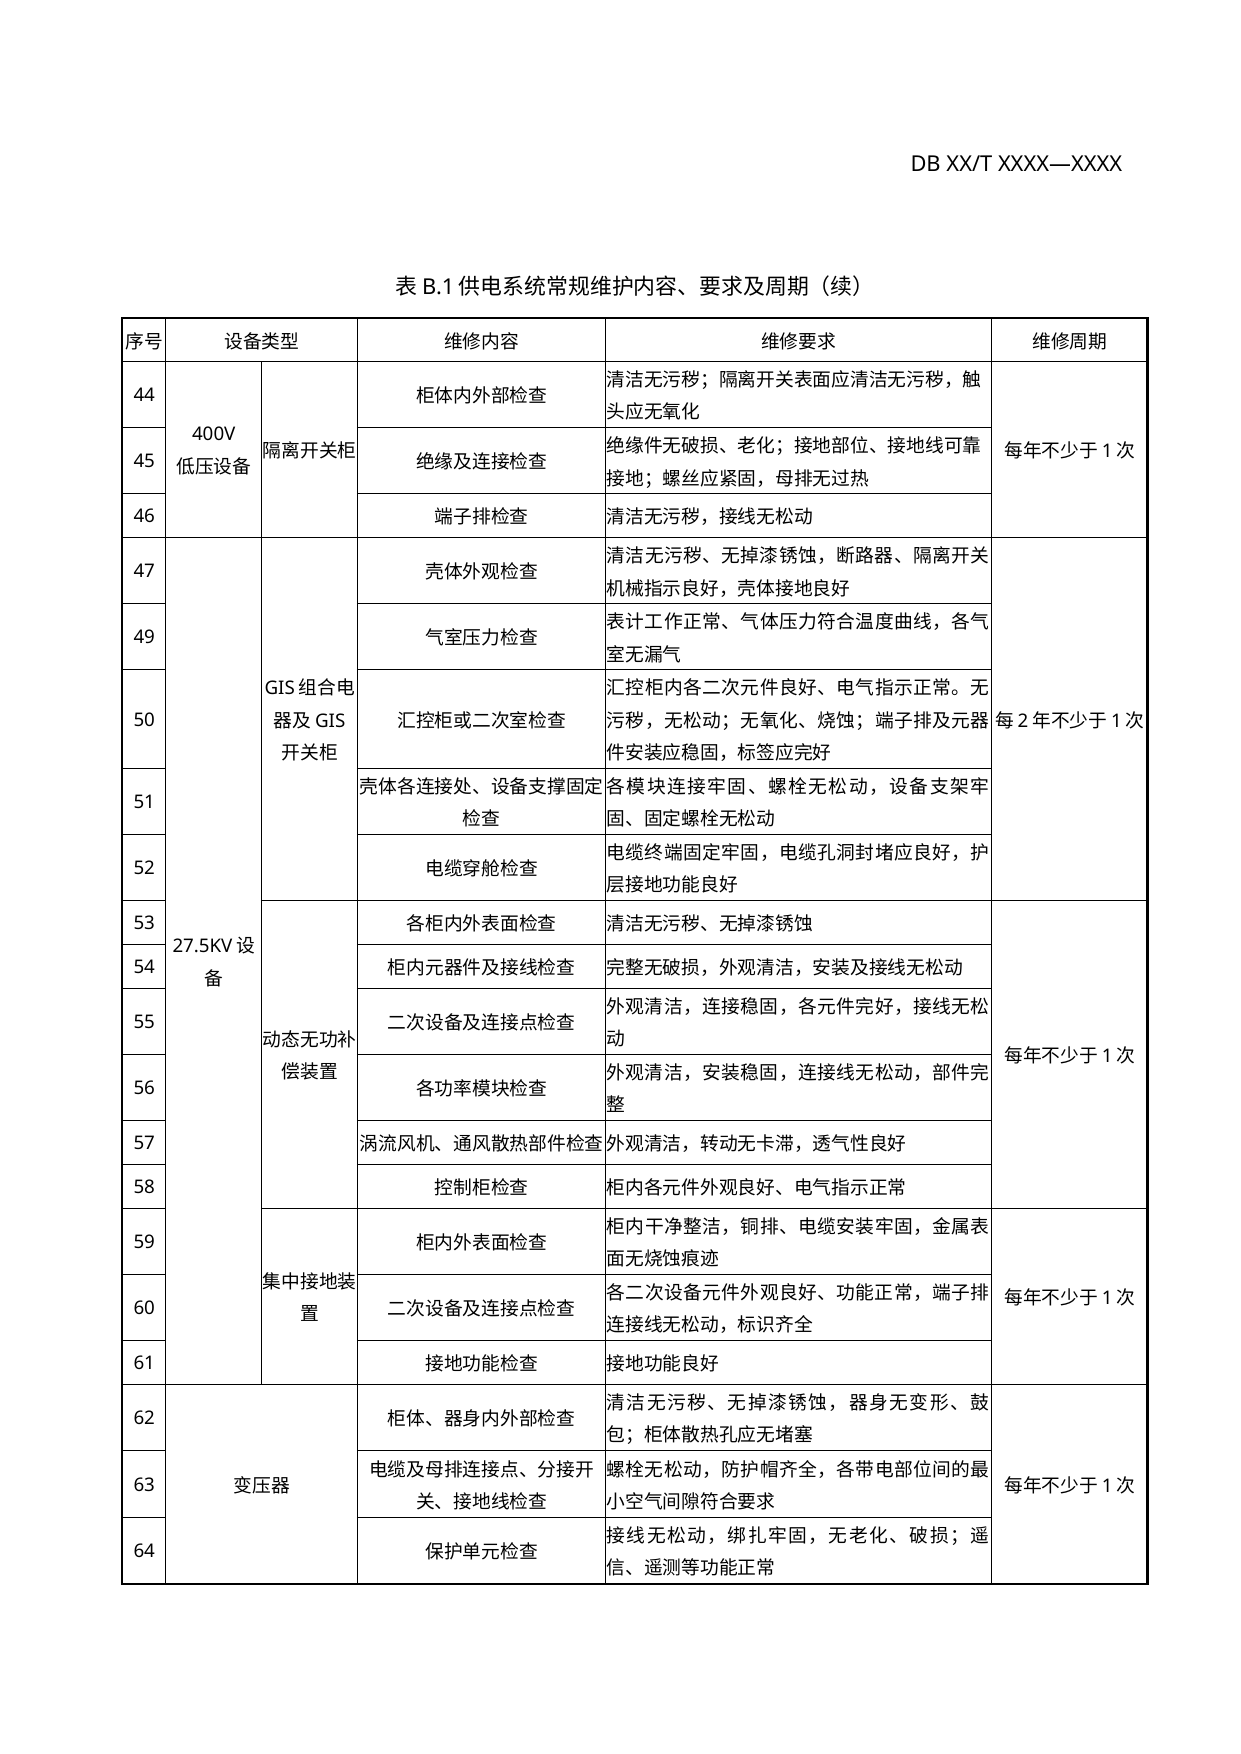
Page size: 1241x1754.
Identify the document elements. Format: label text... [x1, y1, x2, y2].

table_cell 表计工作正常、气体压力符合温度曲线，各气室无漏气 [606, 604, 991, 669]
table_cell 45 [123, 428, 165, 493]
table_cell 二次设备及连接点检查 [358, 989, 605, 1054]
table_cell 各功率模块检查 [358, 1055, 605, 1120]
table_cell 柜内元器件及接线检查 [358, 945, 605, 988]
table_cell 柜内干净整洁，铜排、电缆安装牢固，金属表面无烧蚀痕迹 [606, 1209, 991, 1274]
table_cell 绝缘件无破损、老化；接地部位、接地线可靠接地；螺丝应紧固，母排无过热 [606, 428, 991, 493]
table_header 设备类型 [166, 319, 357, 361]
table_cell 柜内外表面检查 [358, 1209, 605, 1274]
table_cell 47 [123, 538, 165, 603]
table_cell 27.5KV设备 [166, 538, 261, 1384]
table_cell 64 [123, 1518, 165, 1583]
table_cell 各二次设备元件外观良好、功能正常，端子排连接线无松动，标识齐全 [606, 1275, 991, 1340]
table_header 维修内容 [358, 319, 605, 361]
table_cell 外观清洁，转动无卡滞，透气性良好 [606, 1121, 991, 1164]
table_cell 每年不少于1次 [992, 901, 1146, 1208]
table_cell 49 [123, 604, 165, 669]
table_cell 59 [123, 1209, 165, 1274]
table_cell 每2年不少于1次 [992, 538, 1146, 900]
table_cell 螺栓无松动，防护帽齐全，各带电部位间的最小空气间隙符合要求 [606, 1451, 991, 1517]
table_cell 柜内各元件外观良好、电气指示正常 [606, 1165, 991, 1208]
table_cell 外观清洁，安装稳固，连接线无松动，部件完整 [606, 1055, 991, 1120]
table_cell 电缆穿舱检查 [358, 835, 605, 900]
table_cell 清洁无污秽，接线无松动 [606, 494, 991, 537]
table_cell 44 [123, 362, 165, 427]
table_cell 壳体各连接处、设备支撑固定检查 [358, 769, 605, 834]
table_cell 保护单元检查 [358, 1518, 605, 1583]
list 表B.1供电系统常规维护内容、要求及周期（续） [148, 269, 1122, 301]
table_cell 清洁无污秽、无掉漆锈蚀 [606, 901, 991, 944]
table_cell 电缆及母排连接点、分接开关、接地线检查 [358, 1451, 605, 1517]
table_cell 51 [123, 769, 165, 834]
table_cell 接地功能良好 [606, 1341, 991, 1384]
table_cell 46 [123, 494, 165, 537]
table_cell 外观清洁，连接稳固，各元件完好，接线无松动 [606, 989, 991, 1054]
table_cell 各柜内外表面检查 [358, 901, 605, 944]
table_cell 56 [123, 1055, 165, 1120]
table_header 序号 [123, 319, 165, 361]
table_cell 柜体内外部检查 [358, 362, 605, 427]
table_cell 58 [123, 1165, 165, 1208]
table_cell 完整无破损，外观清洁，安装及接线无松动 [606, 945, 991, 988]
table_cell 53 [123, 901, 165, 944]
table_cell 柜体、器身内外部检查 [358, 1385, 605, 1450]
table_cell 气室压力检查 [358, 604, 605, 669]
table_cell 汇控柜内各二次元件良好、电气指示正常。无污秽，无松动；无氧化、烧蚀；端子排及元器件安装应稳固，标签应完好 [606, 670, 991, 768]
table_cell 汇控柜或二次室检查 [358, 670, 605, 768]
table_cell 55 [123, 989, 165, 1054]
table_cell 63 [123, 1451, 165, 1517]
table_cell 绝缘及连接检查 [358, 428, 605, 493]
table_cell 壳体外观检查 [358, 538, 605, 603]
table_cell 电缆终端固定牢固，电缆孔洞封堵应良好，护层接地功能良好 [606, 835, 991, 900]
table_cell 端子排检查 [358, 494, 605, 537]
table_header 维修周期 [992, 319, 1146, 361]
table_cell 集中接地装置 [262, 1209, 357, 1384]
table_cell 接线无松动，绑扎牢固，无老化、破损；遥信、遥测等功能正常 [606, 1518, 991, 1583]
table_cell 变压器 [166, 1385, 357, 1583]
table_cell 控制柜检查 [358, 1165, 605, 1208]
table_cell 二次设备及连接点检查 [358, 1275, 605, 1340]
table_cell 62 [123, 1385, 165, 1450]
table_cell 清洁无污秽、无掉漆锈蚀，器身无变形、鼓包；柜体散热孔应无堵塞 [606, 1385, 991, 1450]
table_cell 动态无功补偿装置 [262, 901, 357, 1208]
table_cell 52 [123, 835, 165, 900]
table_cell 每年不少于1次 [992, 1385, 1146, 1583]
table_cell 60 [123, 1275, 165, 1340]
table_cell GIS组合电器及GIS开关柜 [262, 538, 357, 900]
table_cell 每年不少于1次 [992, 1209, 1146, 1384]
table_cell 400V 低压设备 [166, 362, 261, 537]
table_cell 隔离开关柜 [262, 362, 357, 537]
table_cell 涡流风机、通风散热部件检查 [358, 1121, 605, 1164]
table_cell 各模块连接牢固、螺栓无松动，设备支架牢固、固定螺栓无松动 [606, 769, 991, 834]
table_header 维修要求 [606, 319, 991, 361]
table_cell 清洁无污秽；隔离开关表面应清洁无污秽，触头应无氧化 [606, 362, 991, 427]
table_cell 50 [123, 670, 165, 768]
table_cell 每年不少于1次 [992, 362, 1146, 537]
table_cell 接地功能检查 [358, 1341, 605, 1384]
table_cell 清洁无污秽、无掉漆锈蚀，断路器、隔离开关机械指示良好，壳体接地良好 [606, 538, 991, 603]
table_cell 57 [123, 1121, 165, 1164]
table_cell 61 [123, 1341, 165, 1384]
table_cell 54 [123, 945, 165, 988]
